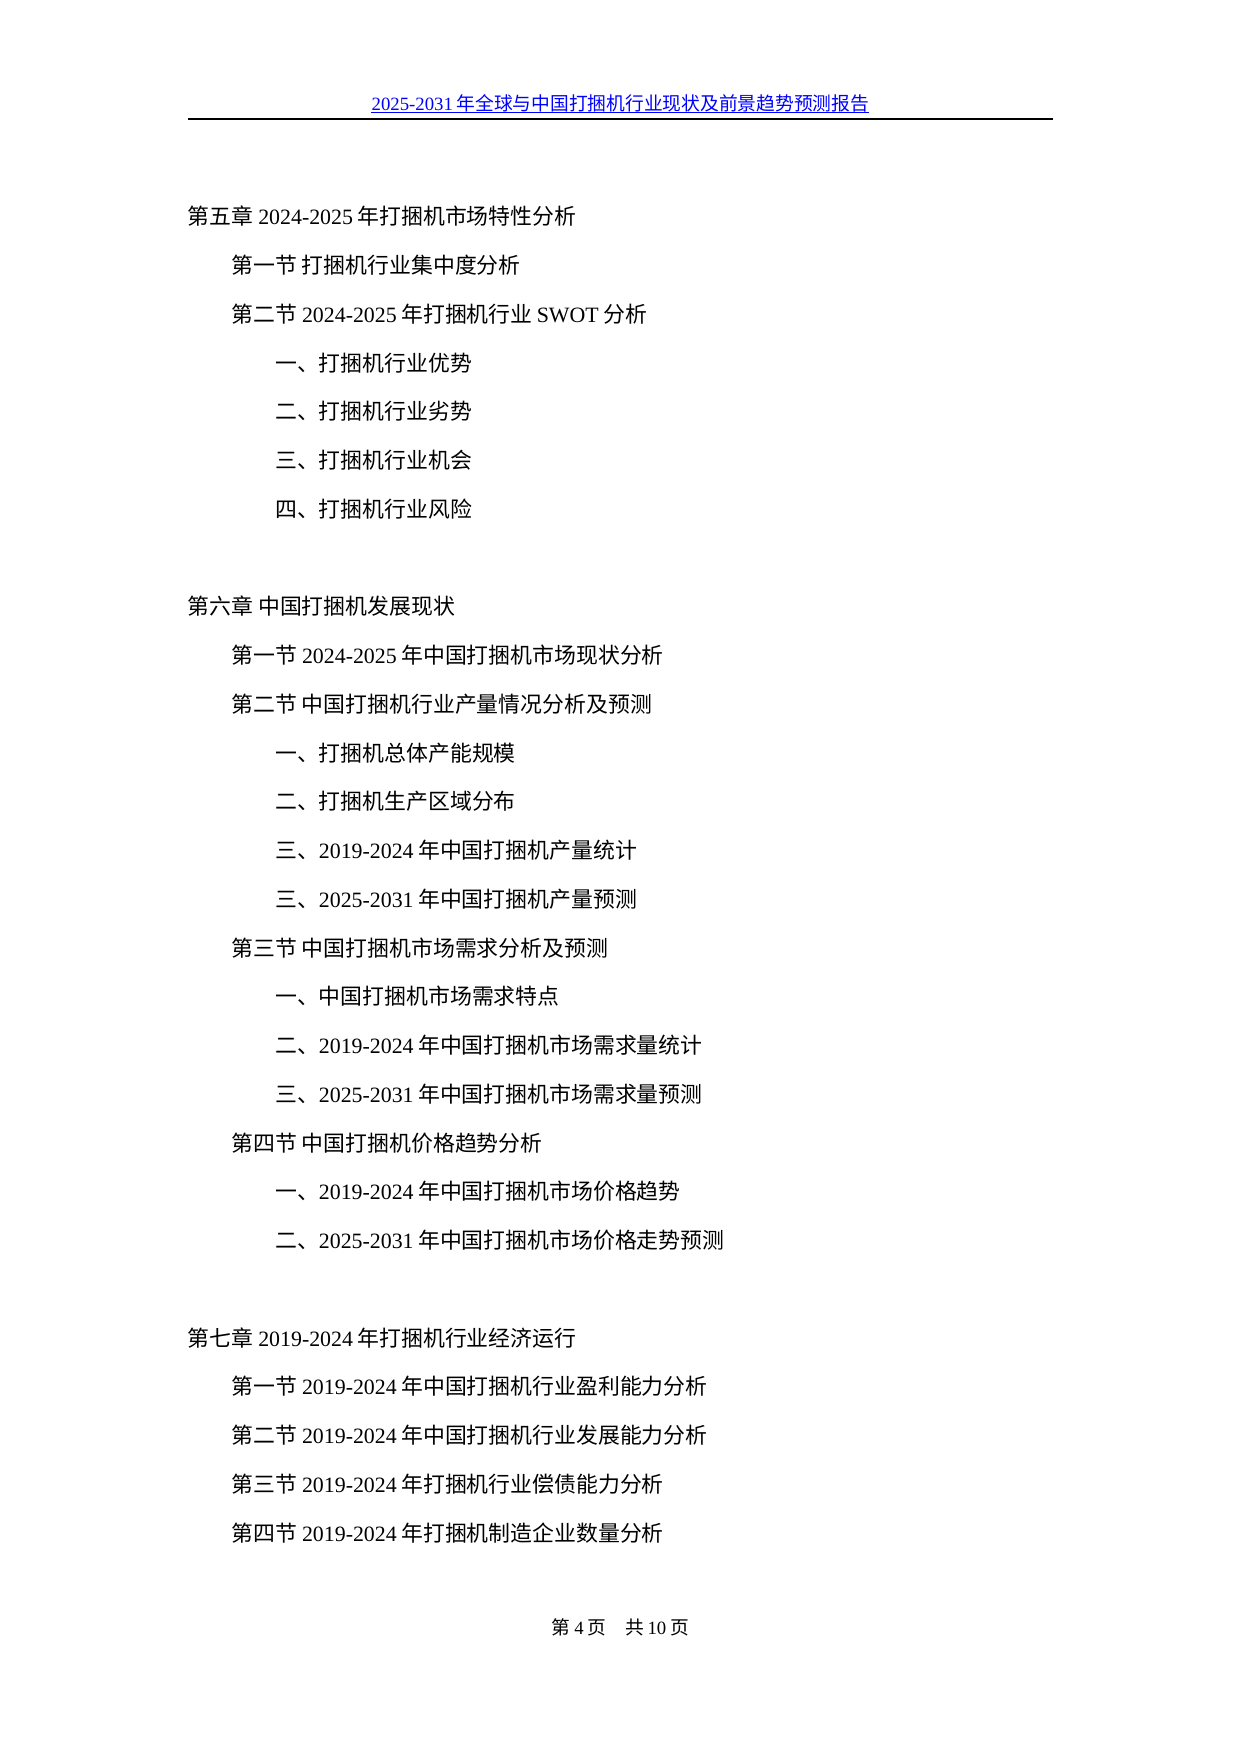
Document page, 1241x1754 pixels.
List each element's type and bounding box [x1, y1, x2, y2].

text [187, 150, 1053, 1548]
